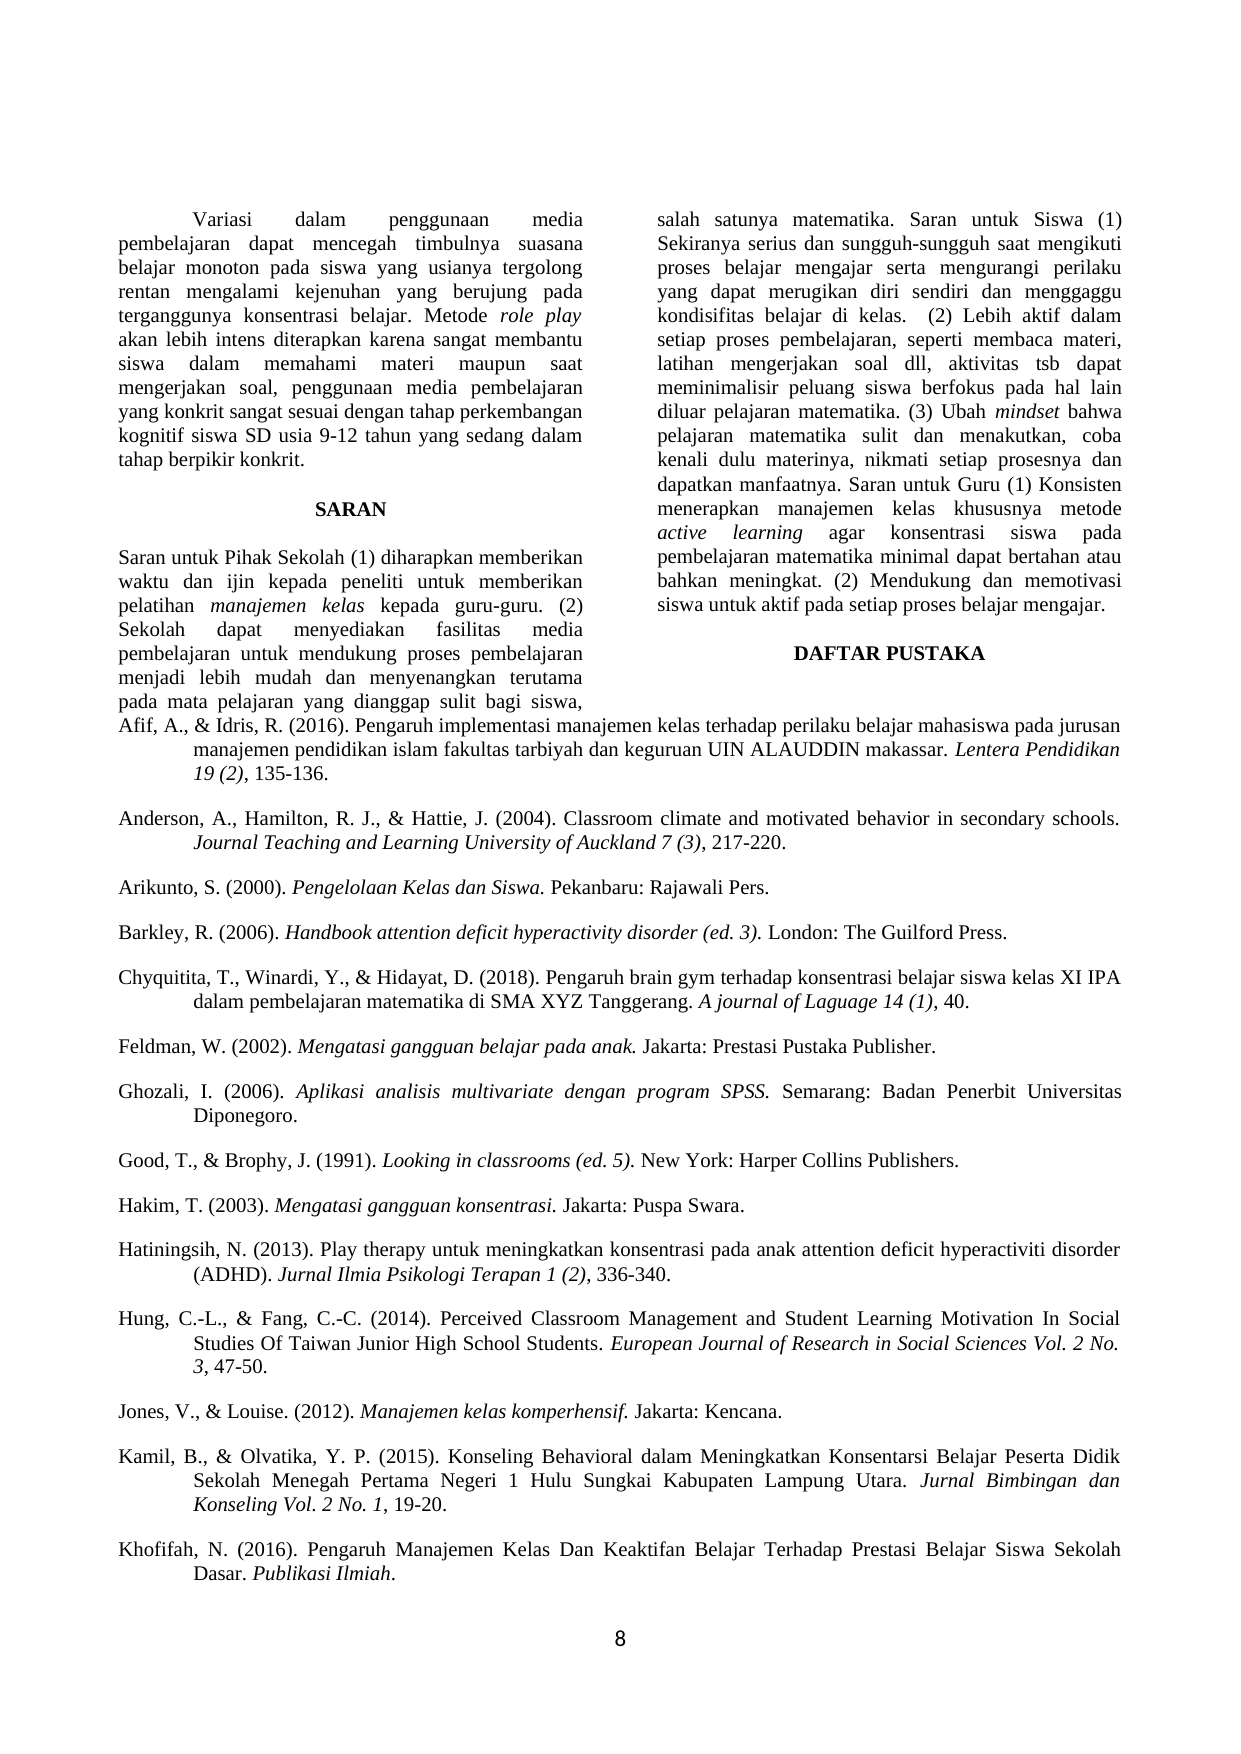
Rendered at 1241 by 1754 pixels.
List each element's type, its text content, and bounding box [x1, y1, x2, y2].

subtitle DAFTAR PUSTAKA [657, 641, 1122, 665]
text Saran untuk Pihak Sekolah (1) diharapkan memberikan waktu dan ijin kepada peneliti untuk memberikan pelatihan manajemen kelas kepada guru-guru. (2) Sekolah dapat menyediakan fasilitas media pembelajaran untuk mendukung proses pembelajaran menjadi lebih mudah dan menyenangkan terutama pada mata pelajaran yang dianggap sulit bagi siswa, salah satunya matematika. Saran untuk Siswa (1) Sekiranya serius dan sungguh-sungguh saat mengikuti proses belajar mengajar serta mengurangi perilaku yang dapat merugikan diri sendiri dan menggaggu kondisifitas belajar di kelas. (2) Lebih aktif dalam setiap proses pembelajaran, seperti membaca materi, latihan mengerjakan soal dll, aktivitas tsb dapat meminimalisir peluang siswa berfokus pada hal lain diluar pelajaran matematika. (3) Ubah mindset bahwa pelajaran matematika sulit dan menakutkan, coba kenali dulu materinya, nikmati setiap prosesnya dan dapatkan manfaatnya. Saran untuk Guru (1) Konsisten menerapkan manajemen kelas khususnya metode active learning agar konsentrasi siswa pada pembelajaran matematika minimal dapat bertahan atau bahkan meningkat. (2) Mendukung dan memotivasi siswa untuk aktif pada setiap proses belajar mengajar. [657, 207, 1122, 616]
text Variasi dalam penggunaan media pembelajaran dapat mencegah timbulnya suasana belajar monoton pada siswa yang usianya tergolong rentan mengalami kejenuhan yang berujung pada terganggunya konsentrasi belajar. Metode role play akan lebih intens diterapkan karena sangat membantu siswa dalam memahami materi maupun saat mengerjakan soal, penggunaan media pembelajaran yang konkrit sangat sesuai dengan tahap perkembangan kognitif siswa SD usia 9-12 tahun yang sedang dalam tahap berpikir konkrit. [118, 207, 583, 471]
text Saran untuk Pihak Sekolah (1) diharapkan memberikan waktu dan ijin kepada peneliti untuk memberikan pelatihan manajemen kelas kepada guru-guru. (2) Sekolah dapat menyediakan fasilitas media pembelajaran untuk mendukung proses pembelajaran menjadi lebih mudah dan menyenangkan terutama pada mata pelajaran yang dianggap sulit bagi siswa, salah satunya matematika. Saran untuk Siswa (1) Sekiranya serius dan sungguh-sungguh saat mengikuti proses belajar mengajar serta mengurangi perilaku yang dapat merugikan diri sendiri dan menggaggu kondisifitas belajar di kelas. (2) Lebih aktif dalam setiap proses pembelajaran, seperti membaca materi, latihan mengerjakan soal dll, aktivitas tsb dapat meminimalisir peluang siswa berfokus pada hal lain diluar pelajaran matematika. (3) Ubah mindset bahwa pelajaran matematika sulit dan menakutkan, coba kenali dulu materinya, nikmati setiap prosesnya dan dapatkan manfaatnya. Saran untuk Guru (1) Konsisten menerapkan manajemen kelas khususnya metode active learning agar konsentrasi siswa pada pembelajaran matematika minimal dapat bertahan atau bahkan meningkat. (2) Mendukung dan memotivasi siswa untuk aktif pada setiap proses belajar mengajar. [118, 544, 583, 713]
subtitle SARAN [118, 496, 583, 521]
